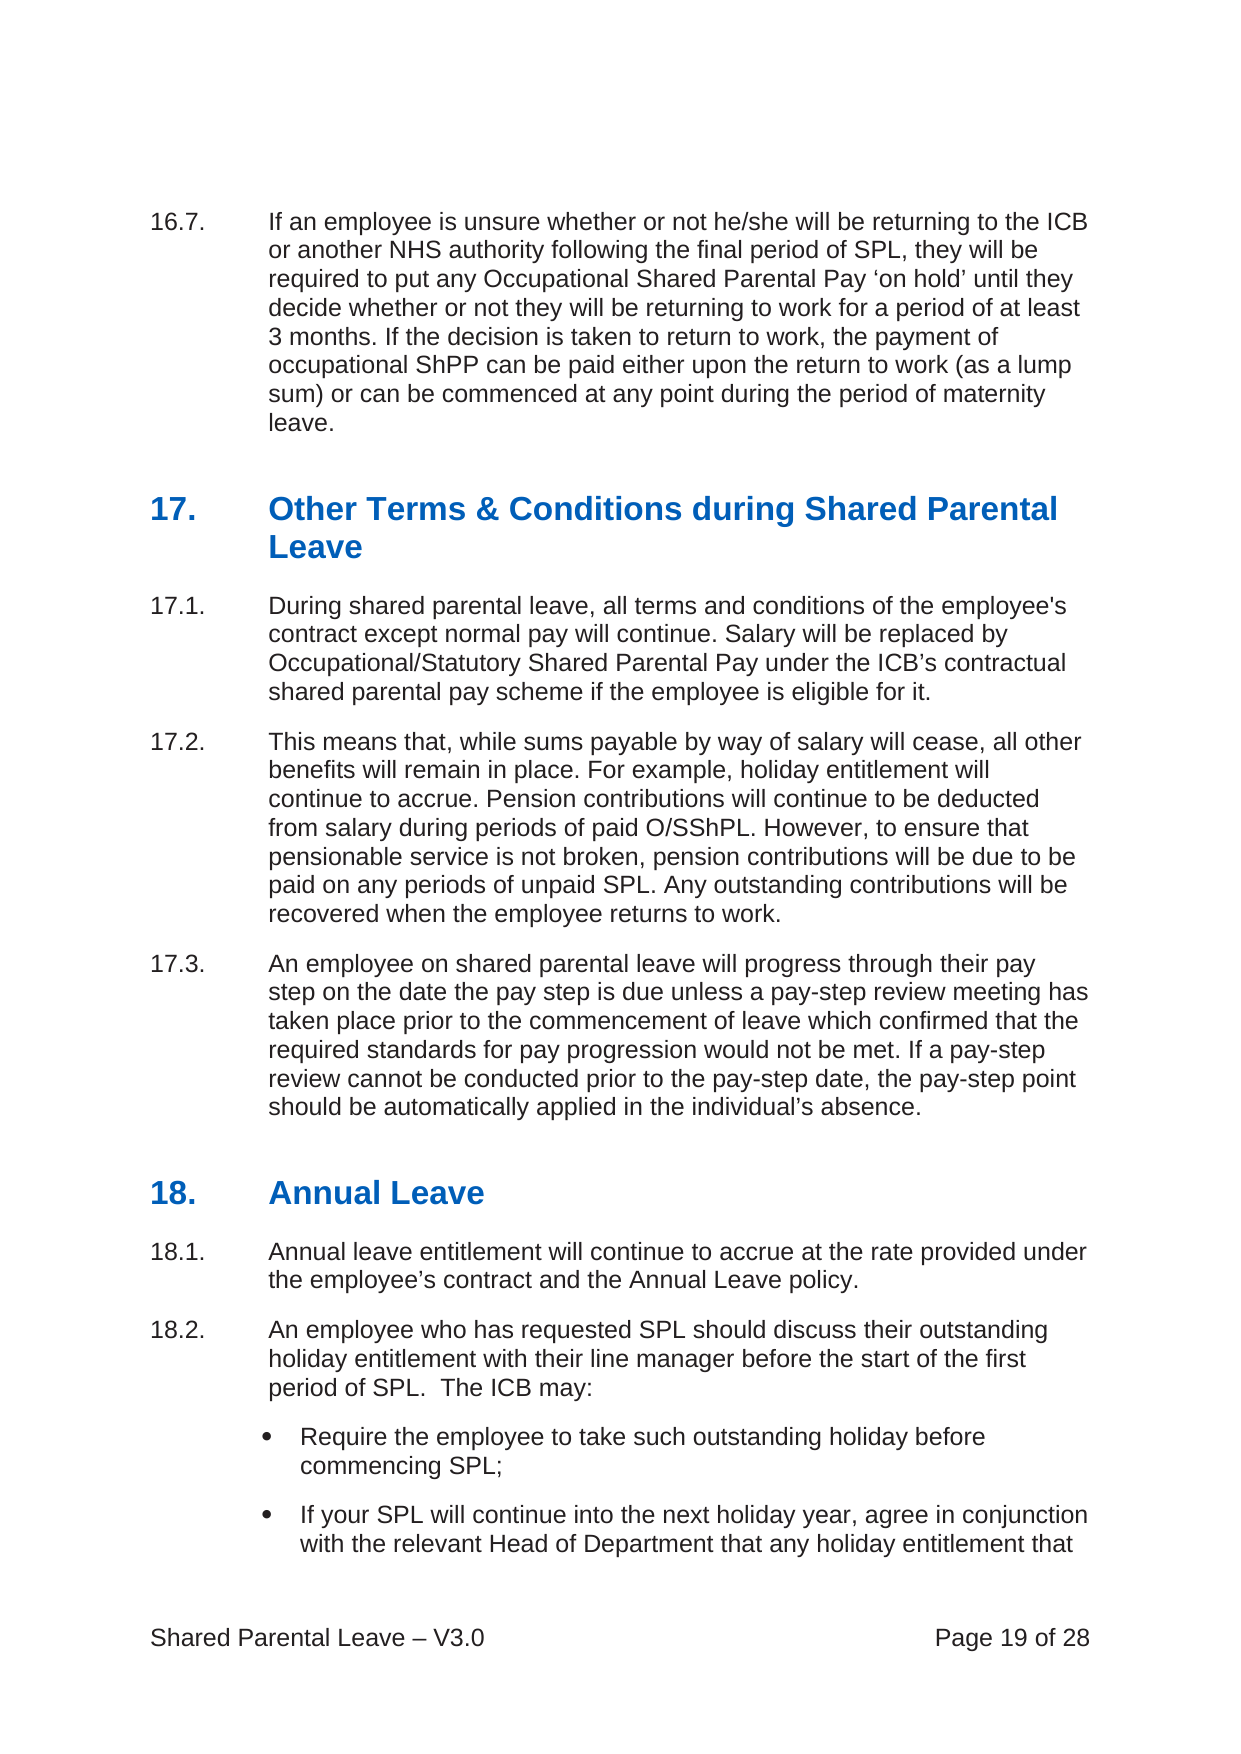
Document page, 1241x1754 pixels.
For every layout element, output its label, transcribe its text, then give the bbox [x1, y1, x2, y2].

text This means that, while sums payable by way of salary will cease, all other benefits will remain in place. For example, holiday entitlement will continue to accrue. Pension contributions will continue to be deducted from salary during periods of paid O/SShPL. However, to ensure that pensionable service is not broken, pension contributions will be due to be paid on any periods of unpaid SPL. Any outstanding contributions will be recovered when the employee returns to work. [150, 727, 1090, 928]
subtitle Other Terms & Conditions during Shared Parental Leave [150, 489, 1090, 566]
text During shared parental leave, all terms and conditions of the employee's contract except normal pay will continue. Salary will be replaced by Occupational/Statutory Shared Parental Pay under the ICB’s contractual shared parental pay scheme if the employee is eligible for it. [150, 591, 1090, 706]
subtitle Annual Leave [150, 1173, 1090, 1212]
text An employee who has requested SPL should discuss their outstanding holiday entitlement with their line manager before the start of the first period of SPL. The ICB may: [150, 1315, 1090, 1401]
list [262, 1501, 1090, 1558]
list Require the employee to take such outstanding holiday before commencing SPL; [262, 1422, 1090, 1480]
text An employee on shared parental leave will progress through their pay step on the date the pay step is due unless a pay-step review meeting has taken place prior to the commencement of leave which confirmed that the required standards for pay progression would not be met. If a pay-step review cannot be conducted prior to the pay-step date, the pay-step point should be automatically applied in the individual’s absence. [150, 949, 1090, 1121]
text If an employee is unsure whether or not he/she will be returning to the ICB or another NHS authority following the final period of SPL, they will be required to put any Occupational Shared Parental Pay ‘on hold’ until they decide whether or not they will be returning to work for a period of at least 3 months. If the decision is taken to return to work, the payment of occupational ShPP can be paid either upon the return to work (as a lump sum) or can be commenced at any point during the period of maternity leave. [150, 207, 1090, 437]
text Annual leave entitlement will continue to accrue at the rate provided under the employee’s contract and the Annual Leave policy. [150, 1237, 1090, 1294]
